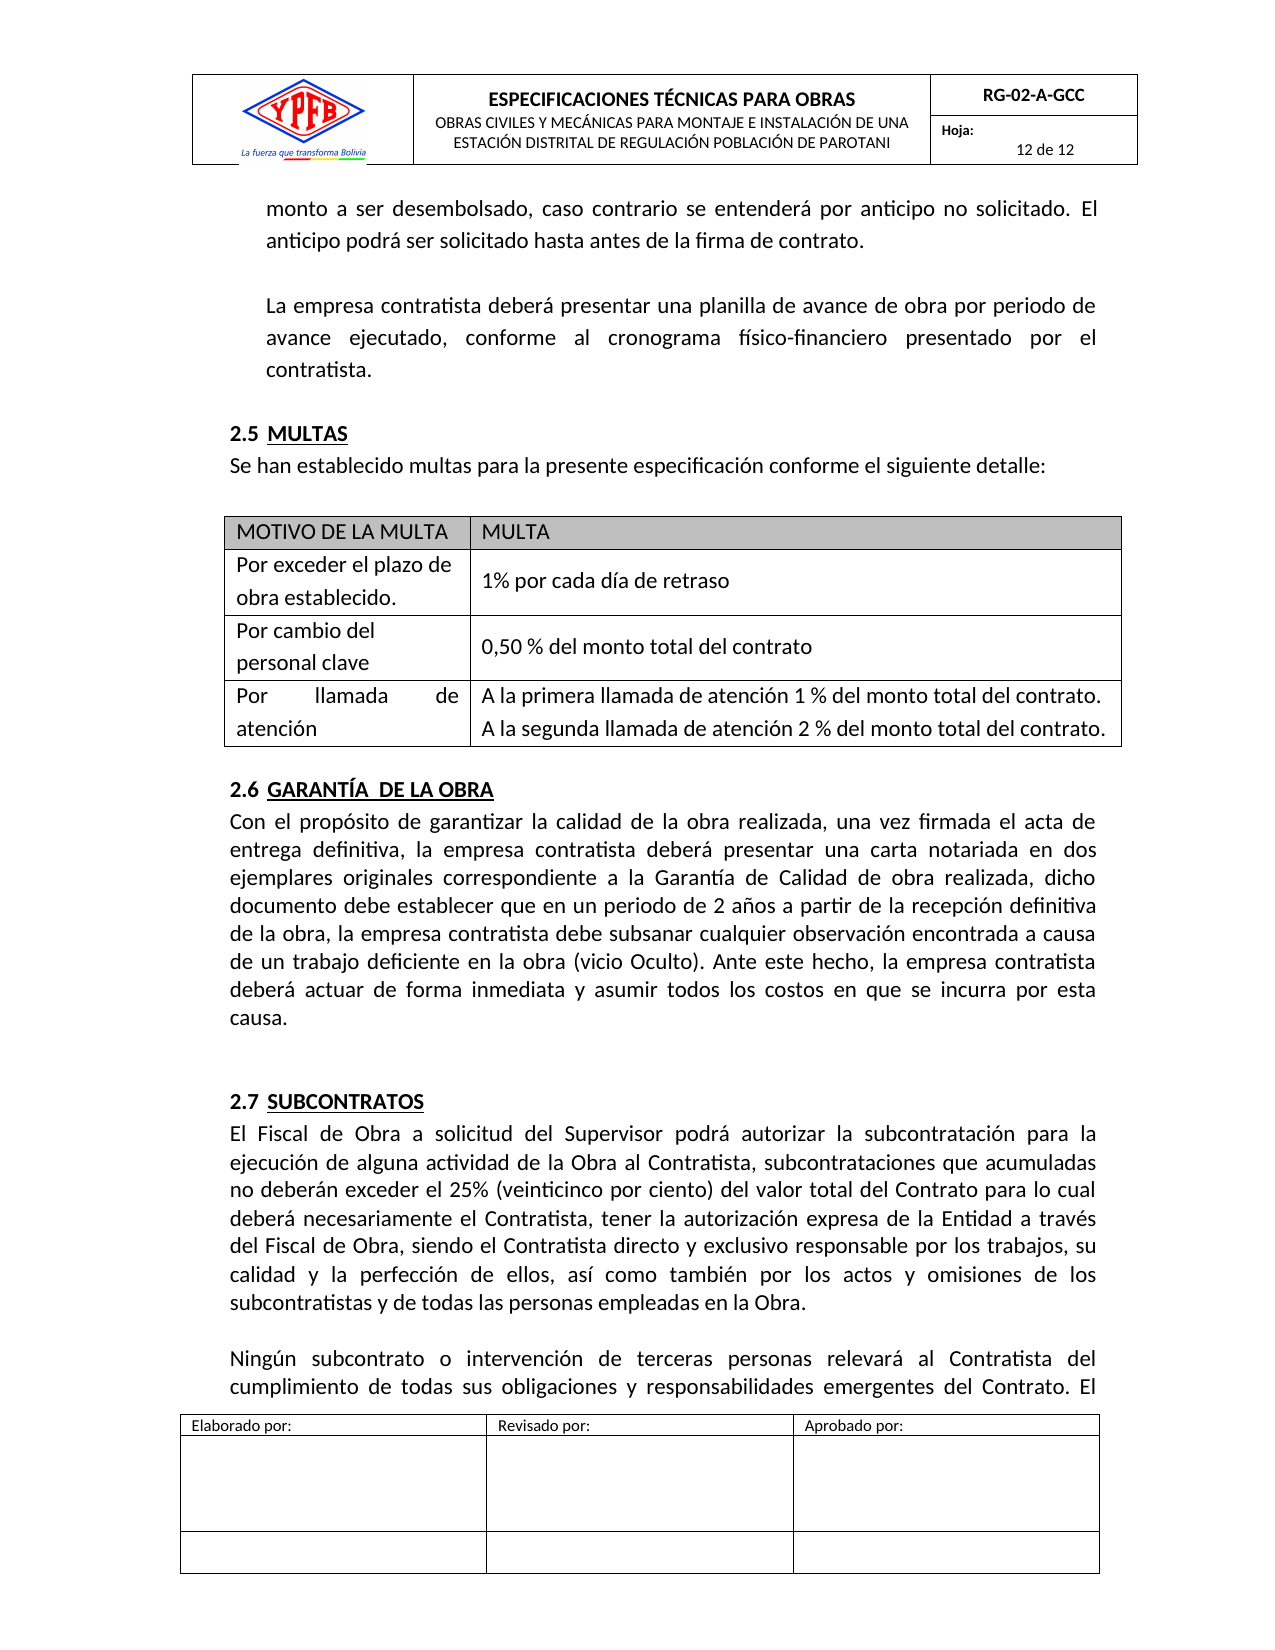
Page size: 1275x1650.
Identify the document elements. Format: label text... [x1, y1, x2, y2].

table_header MOTIVO DE LA MULTA [225, 517, 470, 549]
text Se han establecido multas para la presente especificación conforme el siguiente detalle: [229, 452, 1098, 480]
list SUBCONTRATOS [229, 1087, 1098, 1115]
text El Fiscal de Obra a solicitud del Supervisor podrá autorizar la subcontratación para la ejecución de alguna actividad de la Obra al Contratista, subcontrataciones que acumuladas no deberán exceder el 25% (veinticinco por ciento) del valor total del Contrato para lo cual deberá necesariamente el Contratista, tener la autorización expresa de la Entidad a través del Fiscal de Obra, siendo el Contratista directo y exclusivo responsable por los trabajos, su calidad y la perfección de ellos, así como también por los actos y omisiones de los subcontratistas y de todas las personas empleadas en la Obra. [229, 1119, 1098, 1316]
list GARANTÍA DE LA OBRA [229, 775, 1098, 803]
table_cell Por cambio del personal clave [225, 616, 470, 680]
table_cell Por exceder el plazo de obra establecido. [225, 550, 470, 615]
table_cell A la primera llamada de atención 1 % del monto total del contrato. A la segunda llamada de atención 2 % del monto total del contrato. [471, 681, 1121, 746]
table_header MULTA [471, 517, 1121, 549]
text Con el propósito de garantizar la calidad de la obra realizada, una vez firmada el acta de entrega definitiva, la empresa contratista deberá presentar una carta notariada en dos ejemplares originales correspondiente a la Garantía de Calidad de obra realizada, dicho documento debe establecer que en un periodo de 2 años a partir de la recepción definitiva de la obra, la empresa contratista debe subsanar cualquier observación encontrada a causa de un trabajo deficiente en la obra (vicio Oculto). Ante este hecho, la empresa contratista deberá actuar de forma inmediata y asumir todos los costos en que se incurra por esta causa. [229, 807, 1098, 1031]
picture [239, 75, 367, 165]
table_cell 0,50 % del monto total del contrato [471, 616, 1121, 680]
table_cell 1% por cada día de retraso [471, 550, 1121, 615]
list MULTAS [229, 419, 1098, 447]
text La empresa contratista deberá presentar una planilla de avance de obra por periodo de avance ejecutado, conforme al cronograma físico-financiero presentado por el contratista. [266, 291, 1098, 383]
table_cell Por llamada de atención [225, 681, 470, 746]
